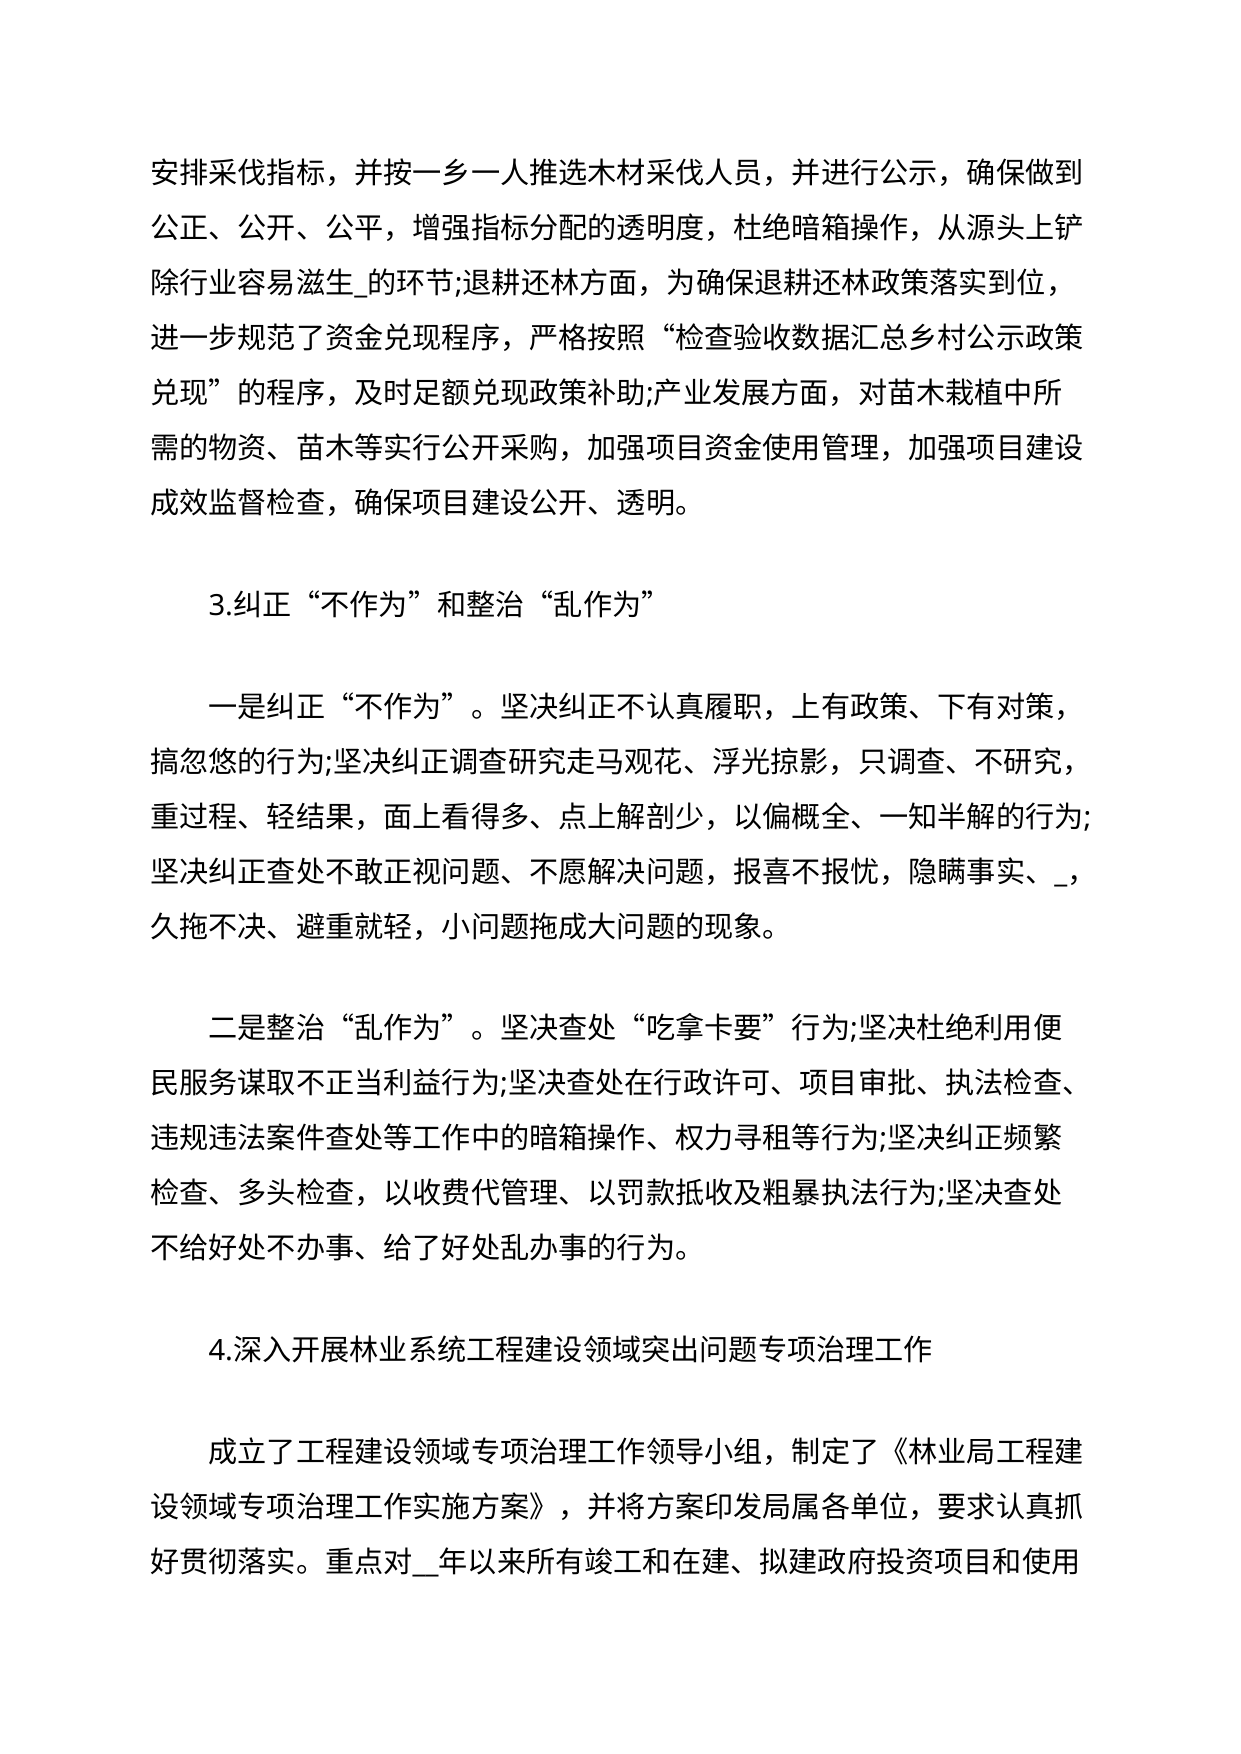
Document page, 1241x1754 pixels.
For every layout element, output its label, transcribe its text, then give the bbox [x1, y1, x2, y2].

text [150, 150, 1090, 522]
text 4.深入开展林业系统工程建设领域突出问题专项治理工作 [150, 1327, 1090, 1369]
text 二是整治“乱作为”。坚决查处“吃拿卡要”行为;坚决杜绝利用便民服务谋取不正当利益行为;坚决查处在行政许可、项目审批、执法检查、违规违法案件查处等工作中的暗箱操作、权力寻租等行为;坚决纠正频繁检查、多头检查，以收费代管理、以罚款抵收及粗暴执法行为;坚决查处不给好处不办事、给了好处乱办事的行为。 [150, 1005, 1090, 1267]
text 3.纠正“不作为”和整治“乱作为” [150, 581, 1090, 624]
text 一是纠正“不作为”。坚决纠正不认真履职，上有政策、下有对策，搞忽悠的行为;坚决纠正调查研究走马观花、浮光掠影，只调查、不研究，重过程、轻结果，面上看得多、点上解剖少，以偏概全、一知半解的行为;坚决纠正查处不敢正视问题、不愿解决问题，报喜不报忧，隐瞒事实、_，久拖不决、避重就轻，小问题拖成大问题的现象。 [150, 683, 1090, 946]
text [150, 1429, 1090, 1581]
